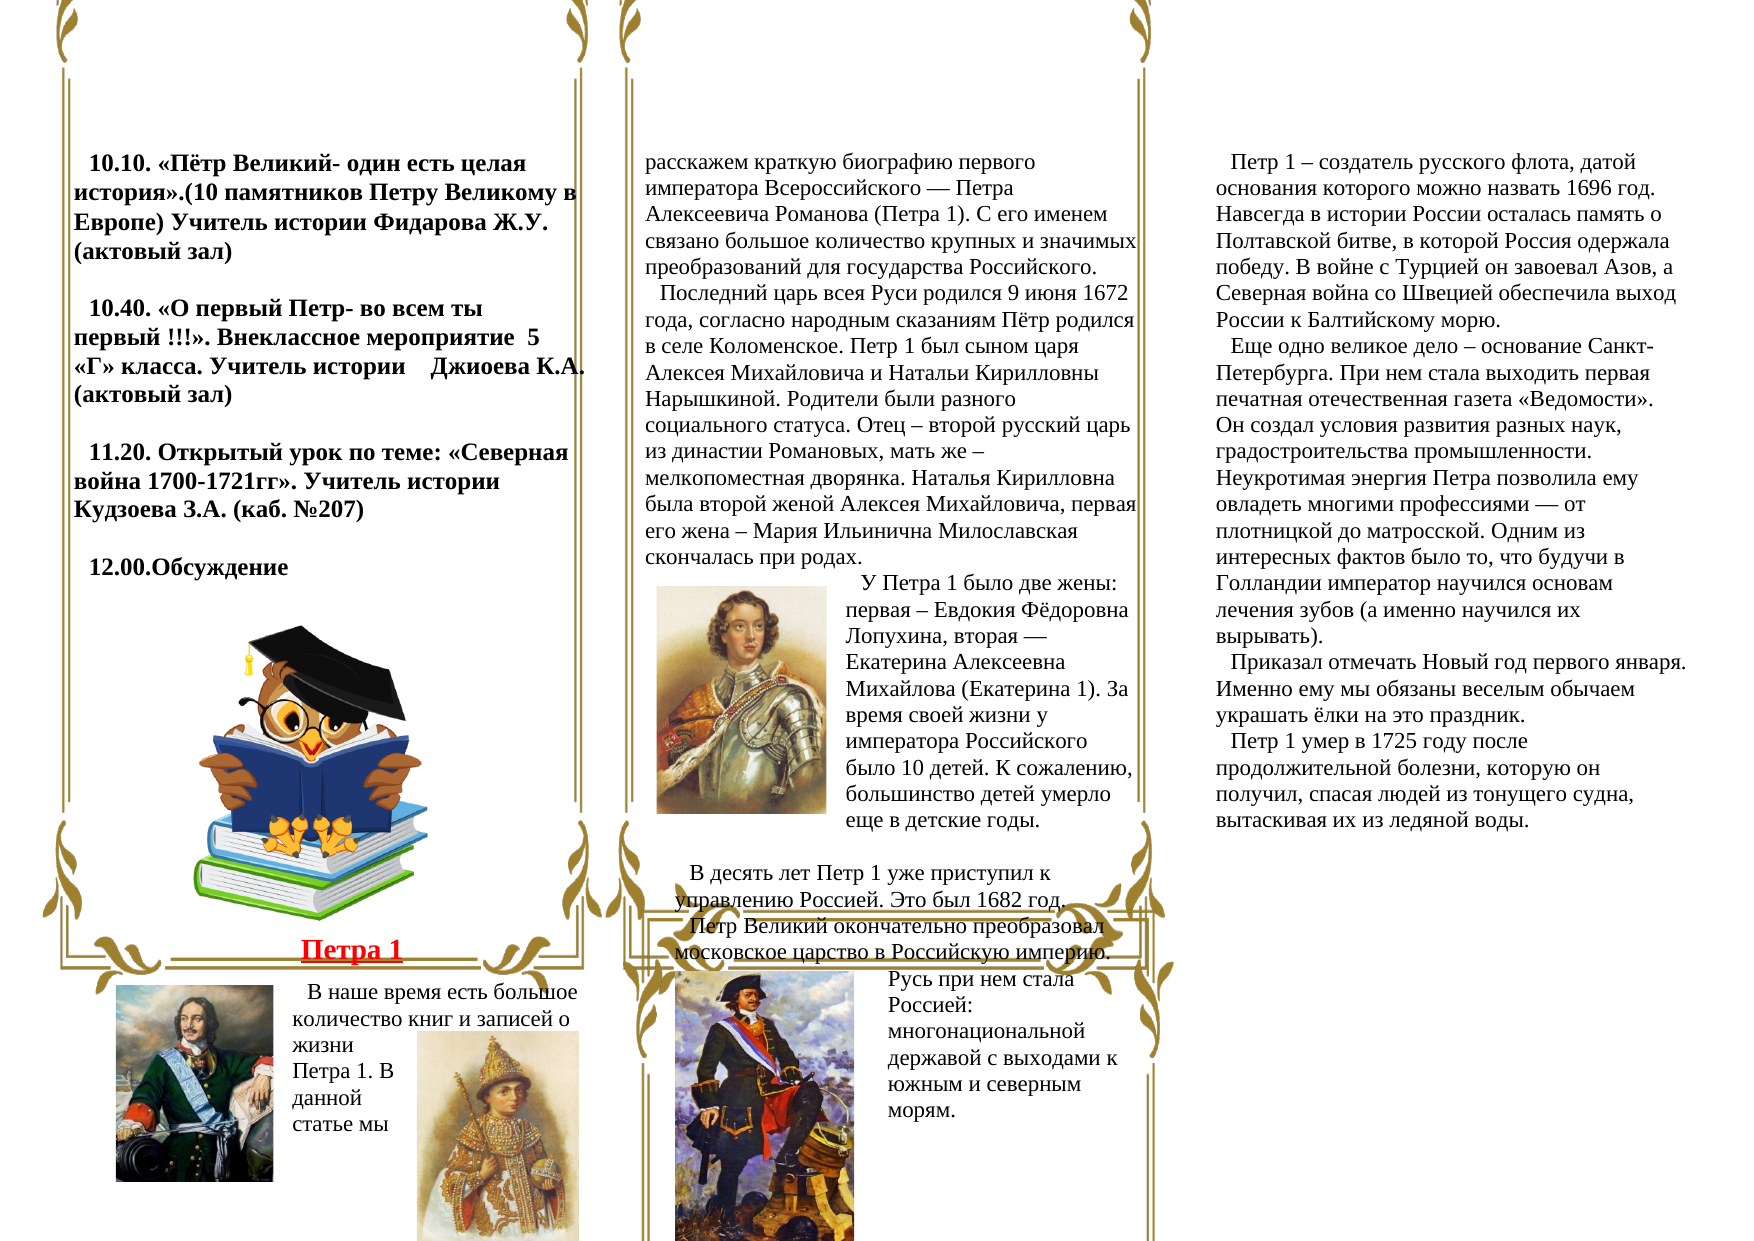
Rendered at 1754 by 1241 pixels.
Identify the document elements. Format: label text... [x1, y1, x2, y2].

text 12.00.Обсуждение [74, 552, 586, 581]
text Еще одно великое дело – основание Санкт-Петербурга. При нем стала выходить первая печатная отечественная газета «Ведомости». Он создал условия развития разных наук, градостроительства промышленности. Неукротимая энергия Петра позволила ему овладеть многими профессиями — от плотницкой до матросской. Одним из интересных фактов было то, что будучи в Голландии император научился основам лечения зубов (а именно научился их вырывать). [1216, 332, 1688, 648]
text В наше время есть большое количество книг и записей о жизни Петра 1. В данной статье мы расскажем краткую биографию первого императора Всероссийского — Петра Алексеевича Романова (Петра 1). С его именем связано большое количество крупных и значимых преобразований для государства Российского. [103, 978, 601, 1137]
text У Петра 1 было две жены: первая – Евдокия Фёдоровна Лопухина, вторая — Екатерина Алексеевна Михайлова (Екатерина 1). За время своей жизни у императора Российского было 10 детей. К сожалению, большинство детей умерло еще в детские годы. [645, 569, 1142, 833]
text Петр 1 умер в 1725 году после продолжительной болезни, которую он получил, спасая людей из тонущего судна, вытаскивая их из ледяной воды. [1216, 727, 1688, 833]
text 10.10. «Пётр Великий- один есть целая история».(10 памятников Петру Великому в Европе) Учитель истории Фидарова Ж.У. (актовый зал) [74, 148, 586, 264]
picture [416, 1031, 579, 1241]
text Последний царь всея Руси родился 9 июня 1672 года, согласно народным сказаниям Пётр родился в селе Коломенское. Петр 1 был сыном царя Алексея Михайловича и Натальи Кирилловны Нарышкиной. Родители были разного социального статуса. Отец – второй русский царь из династии Романовых, мать же – мелкопоместная дворянка. Наталья Кирилловна была второй женой Алексея Михайловича, первая его жена – Мария Ильинична Милославская скончалась при родах. [645, 279, 1142, 569]
text В десять лет Петр 1 уже приступил к управлению Россией. Это был 1682 год. [674, 859, 1147, 912]
text Петр Великий окончательно преобразовал московское царство в Российскую империю. Русь при нем стала Россией: многонациональной державой с выходами к южным и северным морям. [674, 912, 1147, 1123]
text 11.20. Открытый урок по теме: «Северная война 1700-1721гг». Учитель истории Кудзоева З.А. (каб. №207) [74, 437, 586, 523]
text Петра 1 [118, 932, 586, 966]
text Петр 1 – создатель русского флота, датой основания которого можно назвать 1696 год. Навсегда в истории России осталась память о Полтавской битве, в которой Россия одержала победу. В войне с Турцией он завоевал Азов, а Северная война со Швецией обеспечила выход России к Балтийскому морю. [1216, 148, 1688, 332]
text Приказал отмечать Новый год первого января. Именно ему мы обязаны веселым обычаем украшать ёлки на это праздник. [1216, 648, 1688, 727]
picture [35, 0, 1182, 1241]
text 10.40. «О первый Петр- во всем ты первый !!!». Внеклассное мероприятие 5 «Г» класса. Учитель истории Джиоева К.А. (актовый зал) [74, 293, 586, 408]
picture [115, 985, 274, 1182]
text В наше время есть большое количество книг и записей о жизни Петра 1. В данной статье мы расскажем краткую биографию первого императора Всероссийского — Петра Алексеевича Романова (Петра 1). С его именем связано большое количество крупных и значимых преобразований для государства Российского. [645, 148, 1142, 279]
